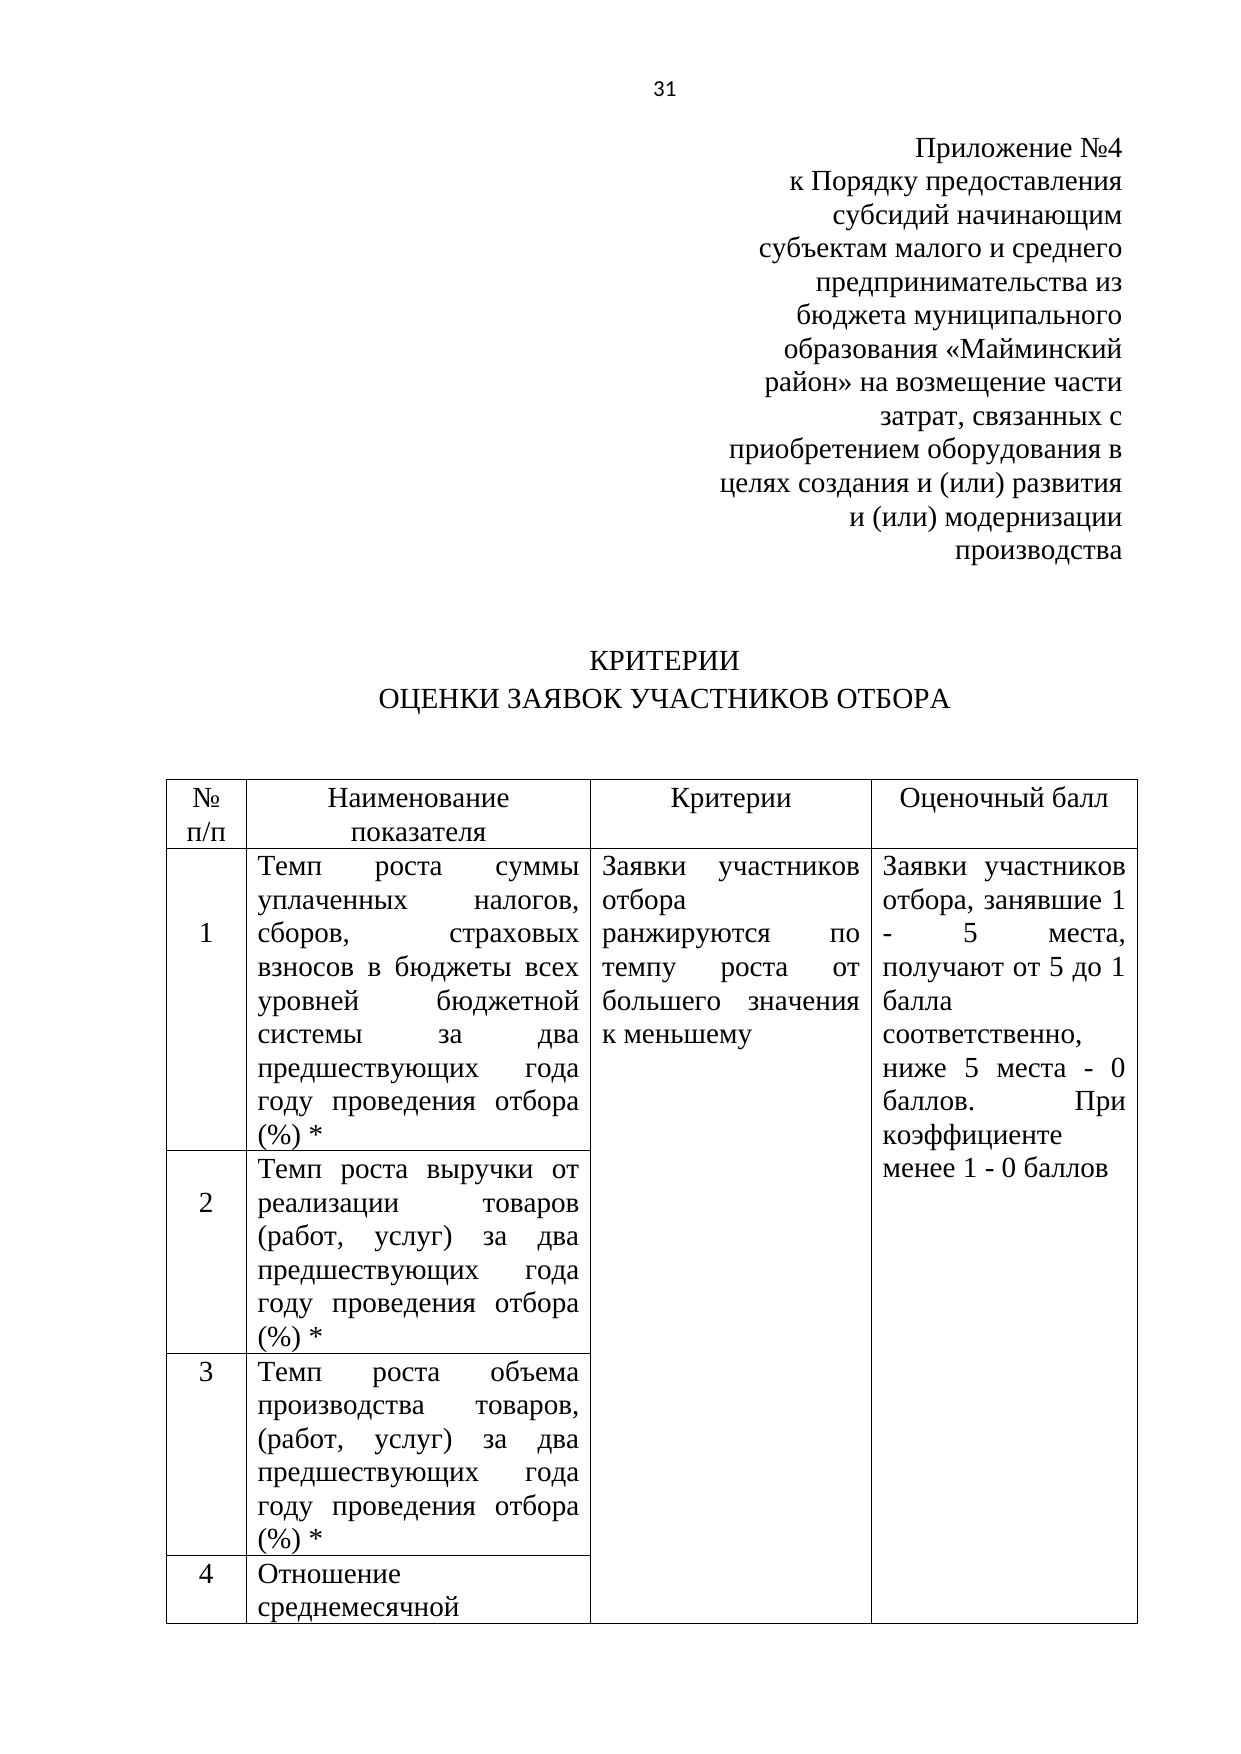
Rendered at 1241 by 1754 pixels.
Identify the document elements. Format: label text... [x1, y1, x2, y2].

table_cell 4 [167, 1556, 246, 1623]
list КРИТЕРИИ [177, 643, 1152, 676]
table_header Наименование показателя [247, 780, 590, 847]
table_cell Заявки участников отбора, занявшие 1 - 5 места, получают от 5 до 1 балла соответственно, ниже 5 места - 0 баллов. При коэффициенте менее 1 - 0 баллов [872, 849, 1137, 1623]
table_cell Заявки участников отбора ранжируются по темпу роста от большего значения к меньшему [591, 849, 871, 1623]
table_header Критерии [591, 780, 871, 847]
list ОЦЕНКИ ЗАЯВОК УЧАСТНИКОВ ОТБОРА [177, 681, 1152, 715]
table_cell 2 [167, 1151, 246, 1353]
table_cell 3 [167, 1354, 246, 1555]
table_cell Темп роста объема производства товаров, (работ, услуг) за два предшествующих года году проведения отбора (%) * [247, 1354, 590, 1555]
table_header Оценочный балл [872, 780, 1137, 847]
table_cell к Порядку предоставления субсидий начинающим субъектам малого и среднего предпринимательства из бюджета муниципального образования «Майминский район» на возмещение части затрат, связанных с приобретением оборудования в целях создания и (или) развития и (или) модернизации производства [694, 163, 1133, 566]
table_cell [247, 1556, 590, 1623]
table_cell Темп роста выручки от реализации товаров (работ, услуг) за два предшествующих года году проведения отбора (%) * [247, 1151, 590, 1353]
table_header Приложение №4 [694, 130, 1133, 163]
table_cell Темп роста суммы уплаченных налогов, сборов, страховых взносов в бюджеты всех уровней бюджетной системы за два предшествующих года году проведения отбора (%) * [247, 849, 590, 1150]
table_cell 1 [167, 849, 246, 1150]
table_header № п/п [167, 780, 246, 847]
